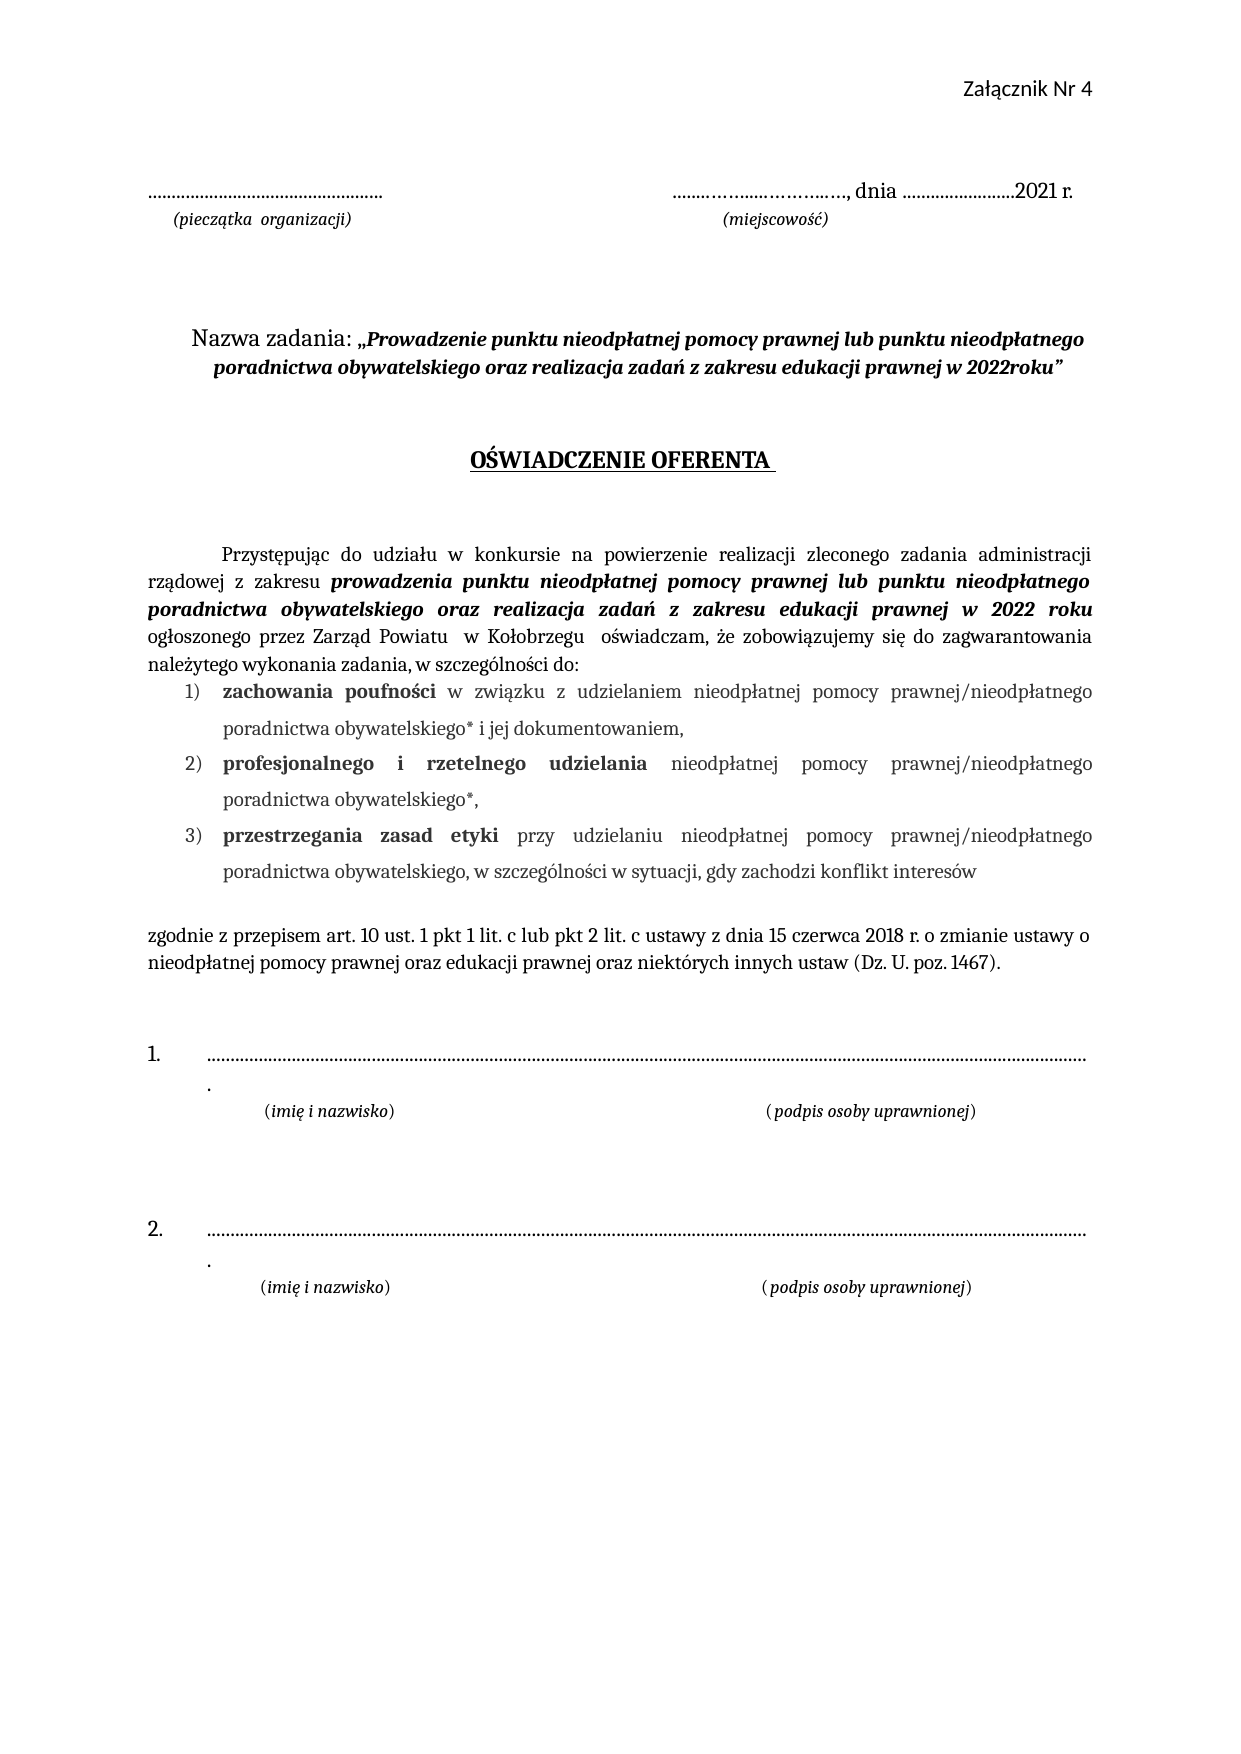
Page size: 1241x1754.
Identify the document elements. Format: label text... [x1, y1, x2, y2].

list ............................................................................................................................................................................................ [148, 1216, 1093, 1273]
text OŚWIADCZENIE OFERENTA [148, 446, 1093, 475]
list profesjonalnego i rzetelnego udzielania nieodpłatnej pomocy prawnej/nieodpłatnego poradnictwa obywatelskiego*, [185, 752, 1093, 812]
list zachowania poufności w związku z udzielaniem nieodpłatnej pomocy prawnej/nieodpłatnego poradnictwa obywatelskiego* i jej dokumentowaniem, [185, 680, 1093, 740]
list przestrzegania zasad etyki przy udzielaniu nieodpłatnej pomocy prawnej/nieodpłatnego poradnictwa obywatelskiego, w szczególności w sytuacji, gdy zachodzi konflikt interesów [185, 824, 1093, 884]
text (imię i nazwisko) (podpis osoby uprawnionej) [223, 1101, 1093, 1122]
text (imię i nazwisko) (podpis osoby uprawnionej) [223, 1277, 1093, 1298]
text zgodnie z przepisem art. 10 ust. 1 pkt 1 lit. c lub pkt 2 lit. c ustawy z dnia 15 czerwca 2018 r. o zmianie ustawy o nieodpłatnej pomocy prawnej oraz edukacji prawnej oraz niektórych innych ustaw (Dz. U. poz. 1467). [148, 923, 1093, 975]
text Nazwa zadania: „Prowadzenie punktu nieodpłatnej pomocy prawnej lub punktu nieodpłatnego poradnictwa obywatelskiego oraz realizacja zadań z zakresu edukacji prawnej w 2022roku” [185, 323, 1093, 380]
list ............................................................................................................................................................................................ [148, 1040, 1093, 1097]
text Przystępując do udziału w konkursie na powierzenie realizacji zleconego zadania administracji rządowej z zakresu prowadzenia punktu nieodpłatnej pomocy prawnej lub punktu nieodpłatnego poradnictwa obywatelskiego oraz realizacja zadań z zakresu edukacji prawnej w 2022 roku ogłoszonego przez Zarząd Powiatu w Kołobrzegu oświadczam, że zobowiązujemy się do zagwarantowania należytego wykonania zadania, w szczególności do: [148, 543, 1093, 677]
text (pieczątka organizacji) (miejscowość) [148, 208, 1093, 229]
text .................................................. ........…….....………..…, dnia ........................2021 r. [148, 178, 1093, 204]
